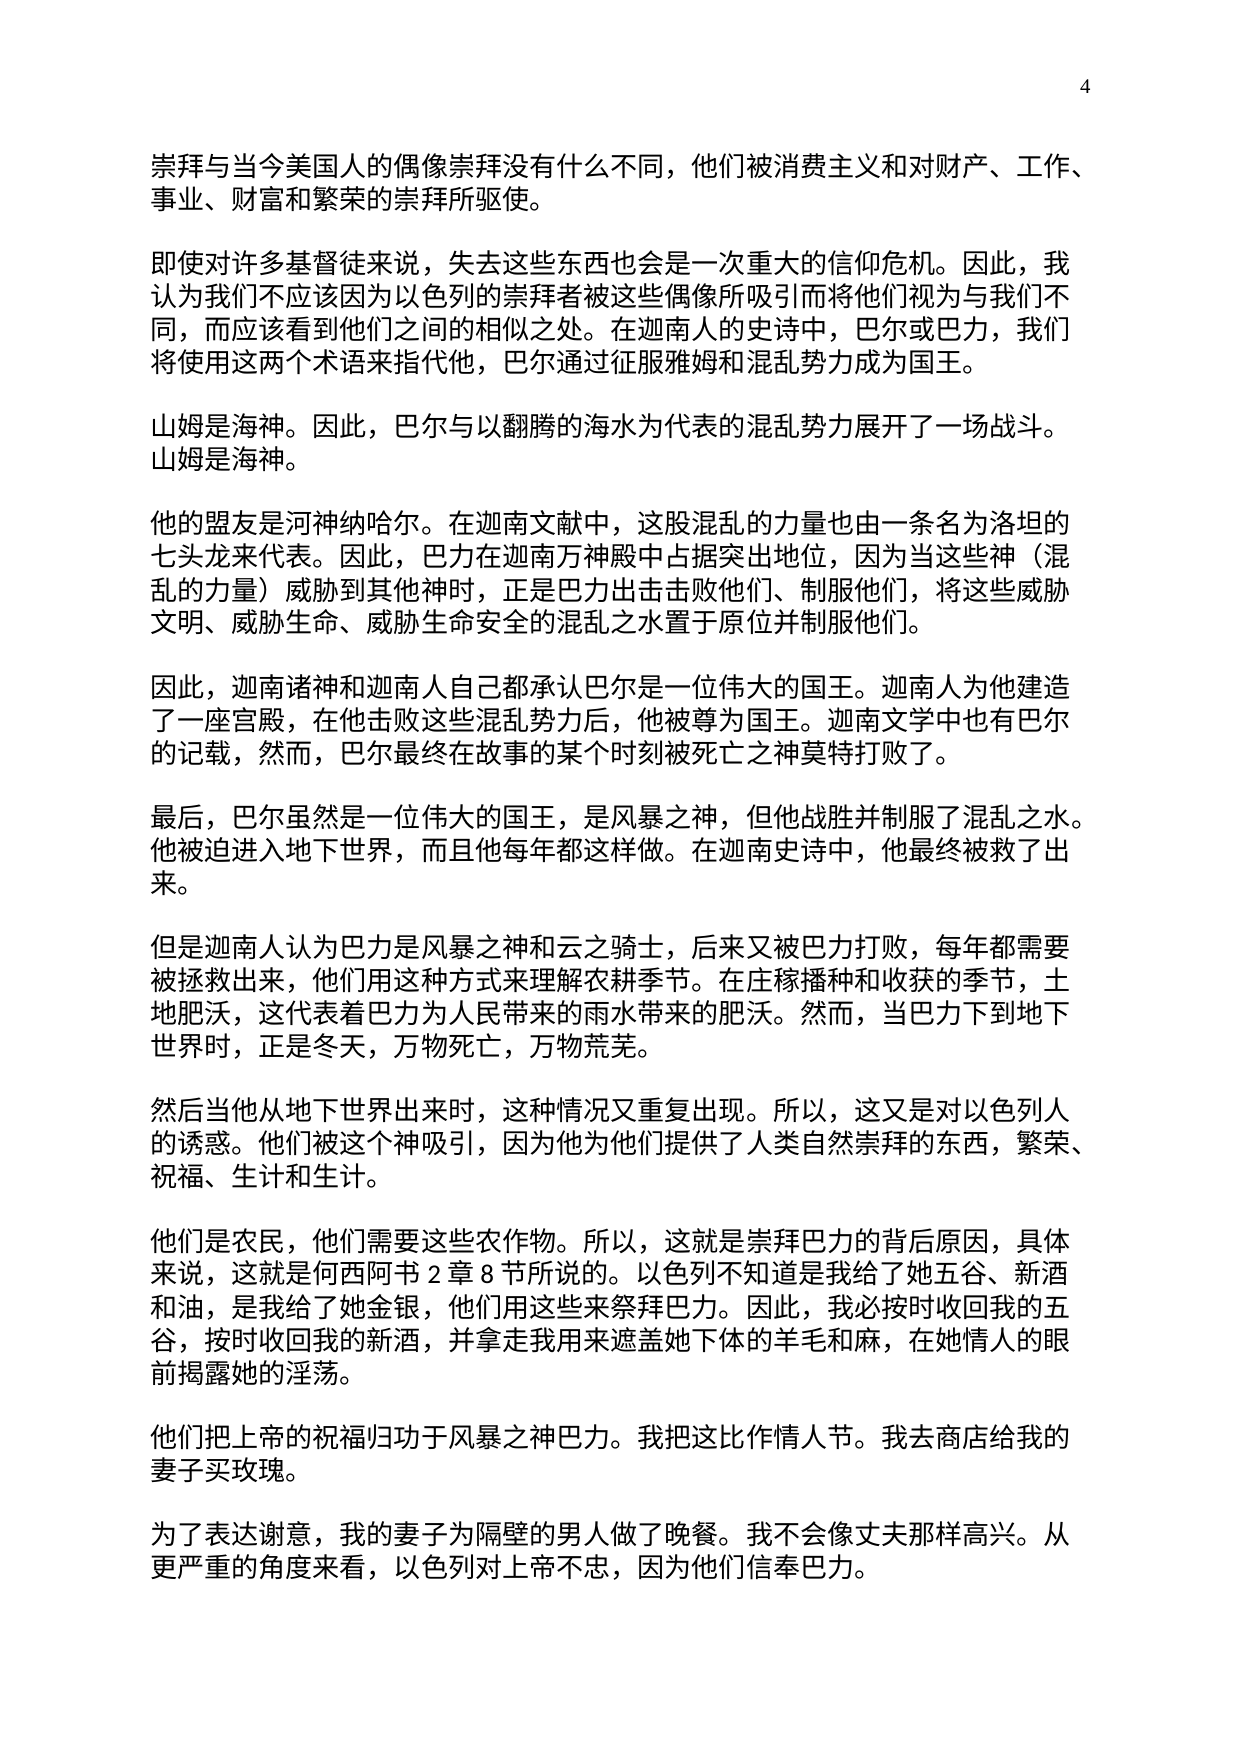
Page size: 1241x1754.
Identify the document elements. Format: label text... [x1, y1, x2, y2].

text 他的盟友是河神纳哈尔。在迦南文献中，这股混乱的力量也由一条名为洛坦的七头龙来代表。因此，巴力在迦南万神殿中占据突出地位，因为当这些神（混乱的力量）威胁到其他神时，正是巴力出击击败他们、制服他们，将这些威胁文明、威胁生命、威胁生命安全的混乱之水置于原位并制服他们。 [150, 508, 1090, 640]
text 最后，巴尔虽然是一位伟大的国王，是风暴之神，但他战胜并制服了混乱之水。他被迫进入地下世界，而且他每年都这样做。在迦南史诗中，他最终被救了出来。 [150, 801, 1090, 900]
text 然后当他从地下世界出来时，这种情况又重复出现。所以，这又是对以色列人的诱惑。他们被这个神吸引，因为他为他们提供了人类自然崇拜的东西，繁荣、祝福、生计和生计。 [150, 1094, 1090, 1193]
text 山姆是海神。因此，巴尔与以翻腾的海水为代表的混乱势力展开了一场战斗。山姆是海神。 [150, 410, 1090, 476]
text 即使对许多基督徒来说，失去这些东西也会是一次重大的信仰危机。因此，我认为我们不应该因为以色列的崇拜者被这些偶像所吸引而将他们视为与我们不同，而应该看到他们之间的相似之处。在迦南人的史诗中，巴尔或巴力，我们将使用这两个术语来指代他，巴尔通过征服雅姆和混乱势力成为国王。 [150, 247, 1090, 379]
text 他们是农民，他们需要这些农作物。所以，这就是崇拜巴力的背后原因，具体来说，这就是何西阿书 2 章 8 节所说的。以色列不知道是我给了她五谷、新酒和油，是我给了她金银，他们用这些来祭拜巴力。因此，我必按时收回我的五谷，按时收回我的新酒，并拿走我用来遮盖她下体的羊毛和麻，在她情人的眼前揭露她的淫荡。 [150, 1225, 1090, 1390]
text 因此，迦南诸神和迦南人自己都承认巴尔是一位伟大的国王。迦南人为他建造了一座宫殿，在他击败这些混乱势力后，他被尊为国王。迦南文学中也有巴尔的记载，然而，巴尔最终在故事的某个时刻被死亡之神莫特打败了。 [150, 671, 1090, 770]
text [150, 150, 1090, 216]
text 为了表达谢意，我的妻子为隔壁的男人做了晚餐。我不会像丈夫那样高兴。从更严重的角度来看，以色列对上帝不忠，因为他们信奉巴力。 [150, 1518, 1090, 1584]
text 但是迦南人认为巴力是风暴之神和云之骑士，后来又被巴力打败，每年都需要被拯救出来，他们用这种方式来理解农耕季节。在庄稼播种和收获的季节，土地肥沃，这代表着巴力为人民带来的雨水带来的肥沃。然而，当巴力下到地下世界时，正是冬天，万物死亡，万物荒芜。 [150, 931, 1090, 1063]
text 他们把上帝的祝福归功于风暴之神巴力。我把这比作情人节。我去商店给我的妻子买玫瑰。 [150, 1421, 1090, 1487]
